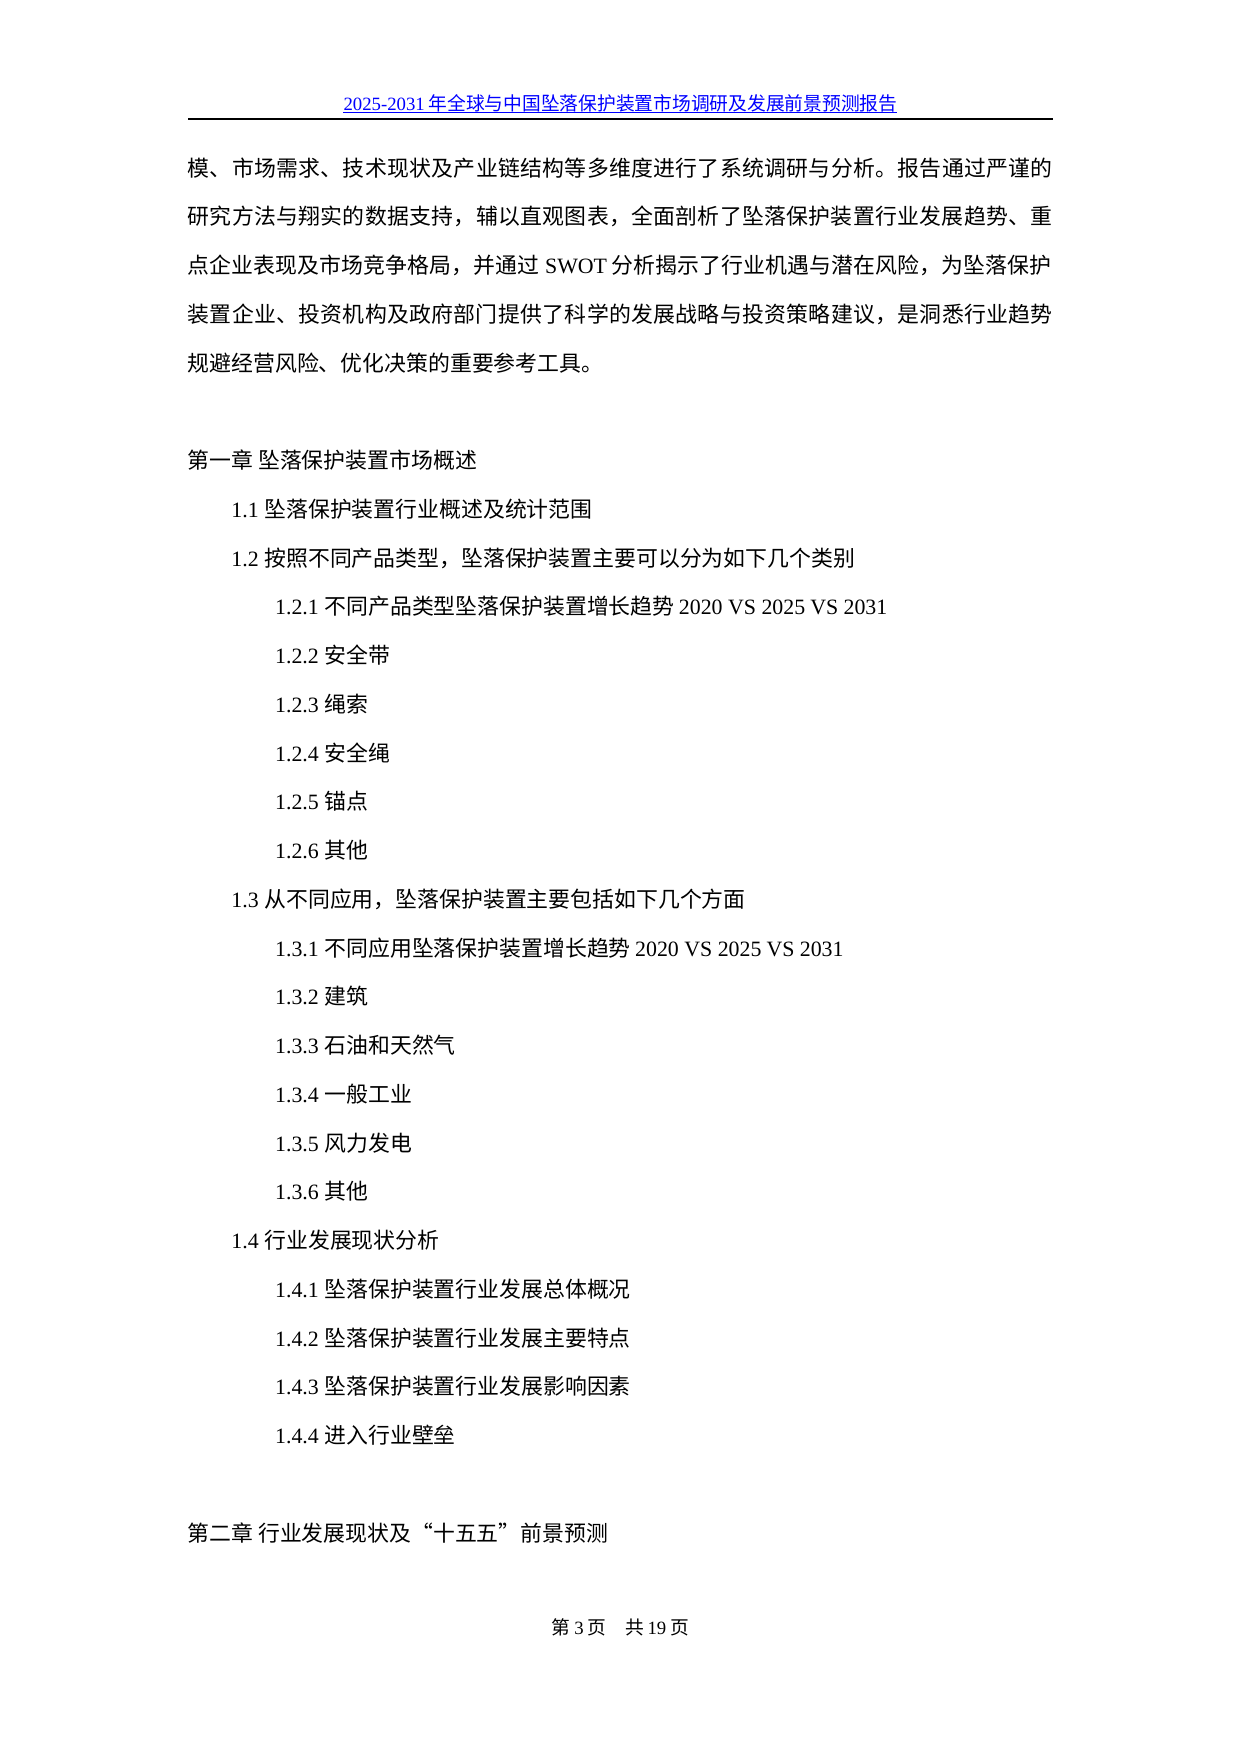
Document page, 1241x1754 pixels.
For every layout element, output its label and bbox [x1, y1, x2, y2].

text [187, 150, 1053, 1548]
